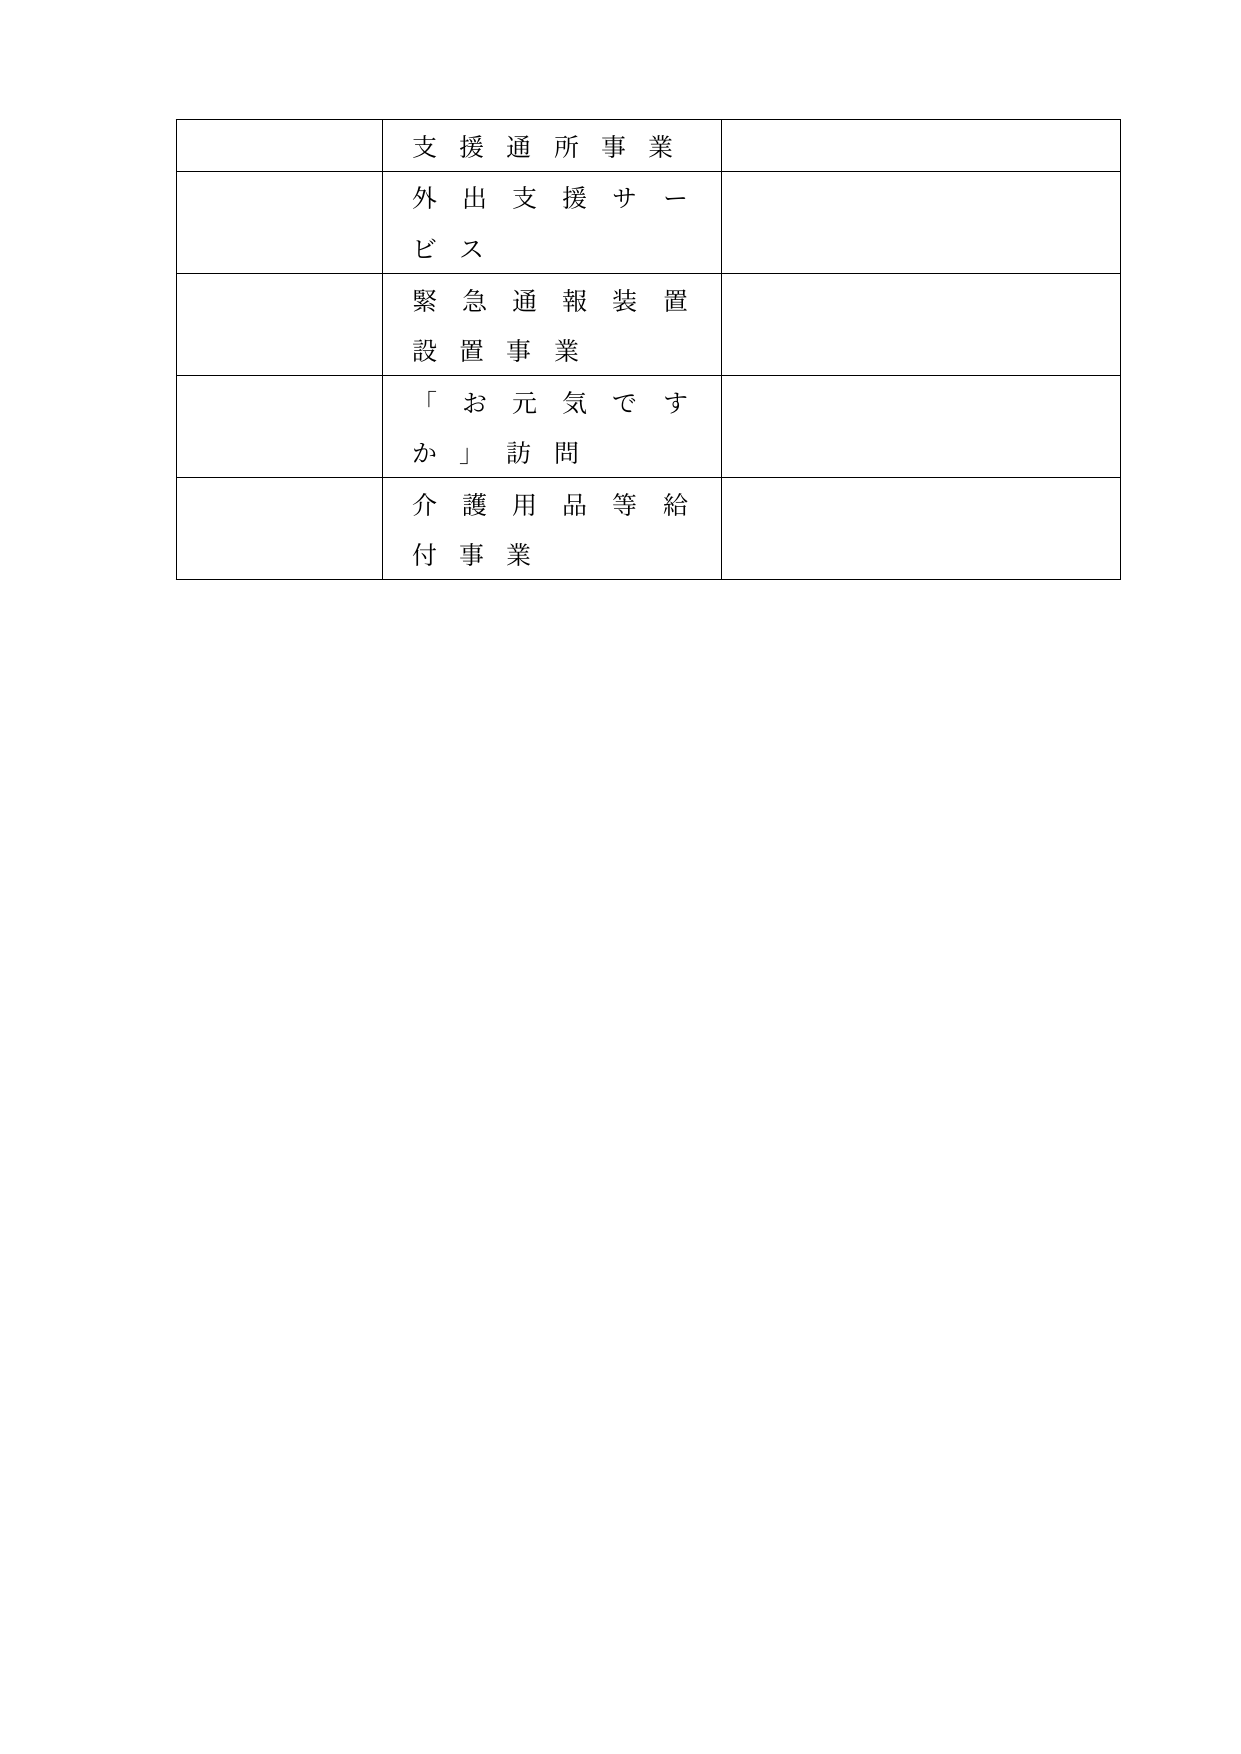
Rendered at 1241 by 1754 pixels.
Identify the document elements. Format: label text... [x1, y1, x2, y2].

table_cell [722, 172, 1120, 273]
table_cell [177, 120, 382, 171]
table_cell 外出支援サービス [383, 172, 721, 273]
table_cell [177, 376, 382, 477]
table_cell 介護用品等給付事業 [383, 478, 721, 579]
table_cell 「お元気ですか」訪問 [383, 376, 721, 477]
table_cell [722, 120, 1120, 171]
table_cell [722, 274, 1120, 375]
table_cell [722, 478, 1120, 579]
table_cell 生きがい活動支援通所事業 [383, 120, 721, 171]
table_cell [177, 274, 382, 375]
table_cell [722, 376, 1120, 477]
table_cell 緊急通報装置設置事業 [383, 274, 721, 375]
table_cell [177, 478, 382, 579]
table_cell [177, 172, 382, 273]
